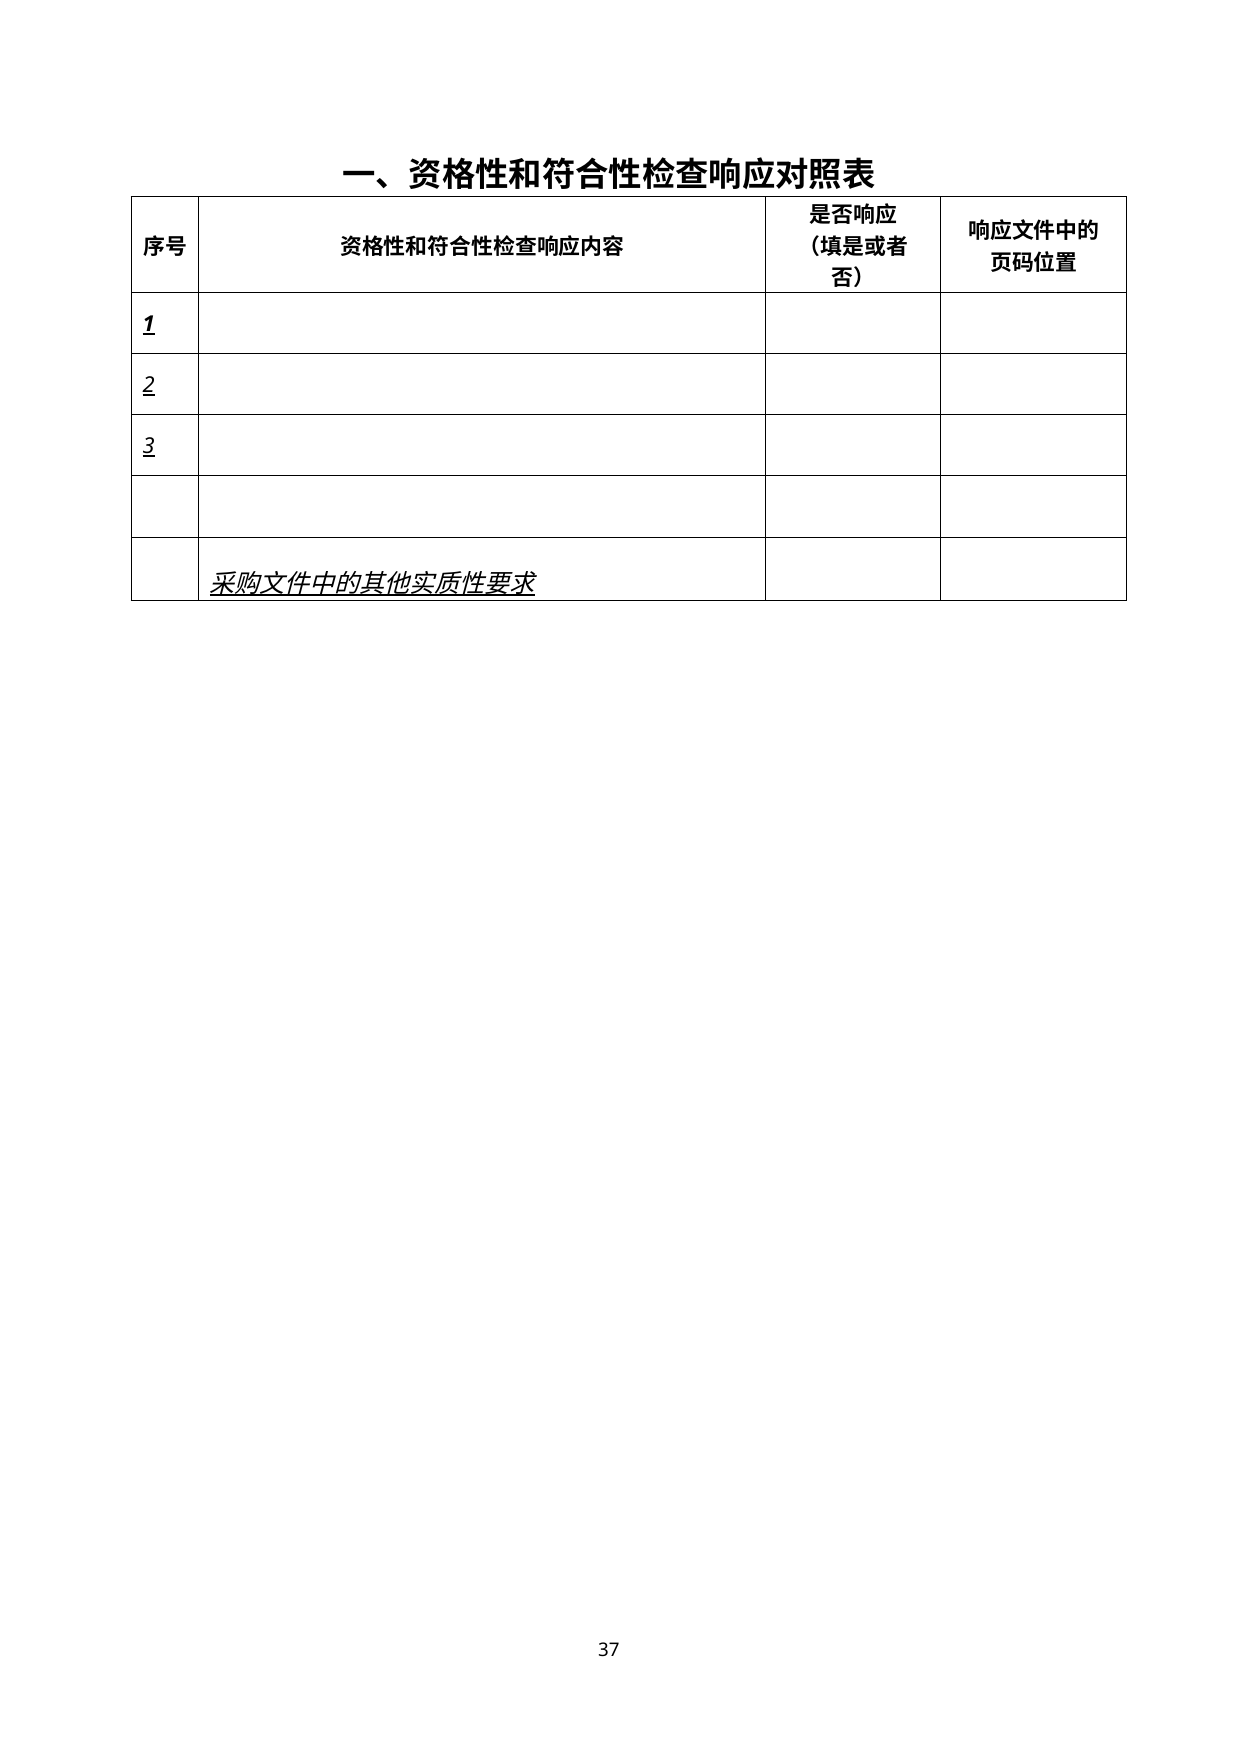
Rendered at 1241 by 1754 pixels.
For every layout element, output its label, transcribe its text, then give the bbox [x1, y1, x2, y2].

table_cell [199, 476, 765, 537]
table_header 资格性和符合性检查响应内容 [199, 197, 765, 292]
table_cell [941, 538, 1126, 600]
table_cell [941, 354, 1126, 414]
table_cell 采购文件中的其他实质性要求 [199, 538, 765, 600]
table_cell [941, 415, 1126, 475]
table_cell [766, 354, 940, 414]
table_cell 3 [132, 415, 198, 475]
table_header 是否响应 （填是或者否） [766, 197, 940, 292]
table_cell [199, 354, 765, 414]
table_cell [199, 415, 765, 475]
table_cell [766, 538, 940, 600]
table_cell [941, 293, 1126, 353]
table_header 序号 [132, 197, 198, 292]
table_header 响应文件中的 页码位置 [941, 197, 1126, 292]
text 一、资格性和符合性检查响应对照表 [142, 148, 1075, 196]
table_cell [766, 293, 940, 353]
table_cell 1 [132, 293, 198, 353]
table_cell [132, 538, 198, 600]
table_cell [199, 293, 765, 353]
table_cell [766, 476, 940, 537]
table_cell [941, 476, 1126, 537]
table_cell 2 [132, 354, 198, 414]
table_cell [766, 415, 940, 475]
table_cell [132, 476, 198, 537]
